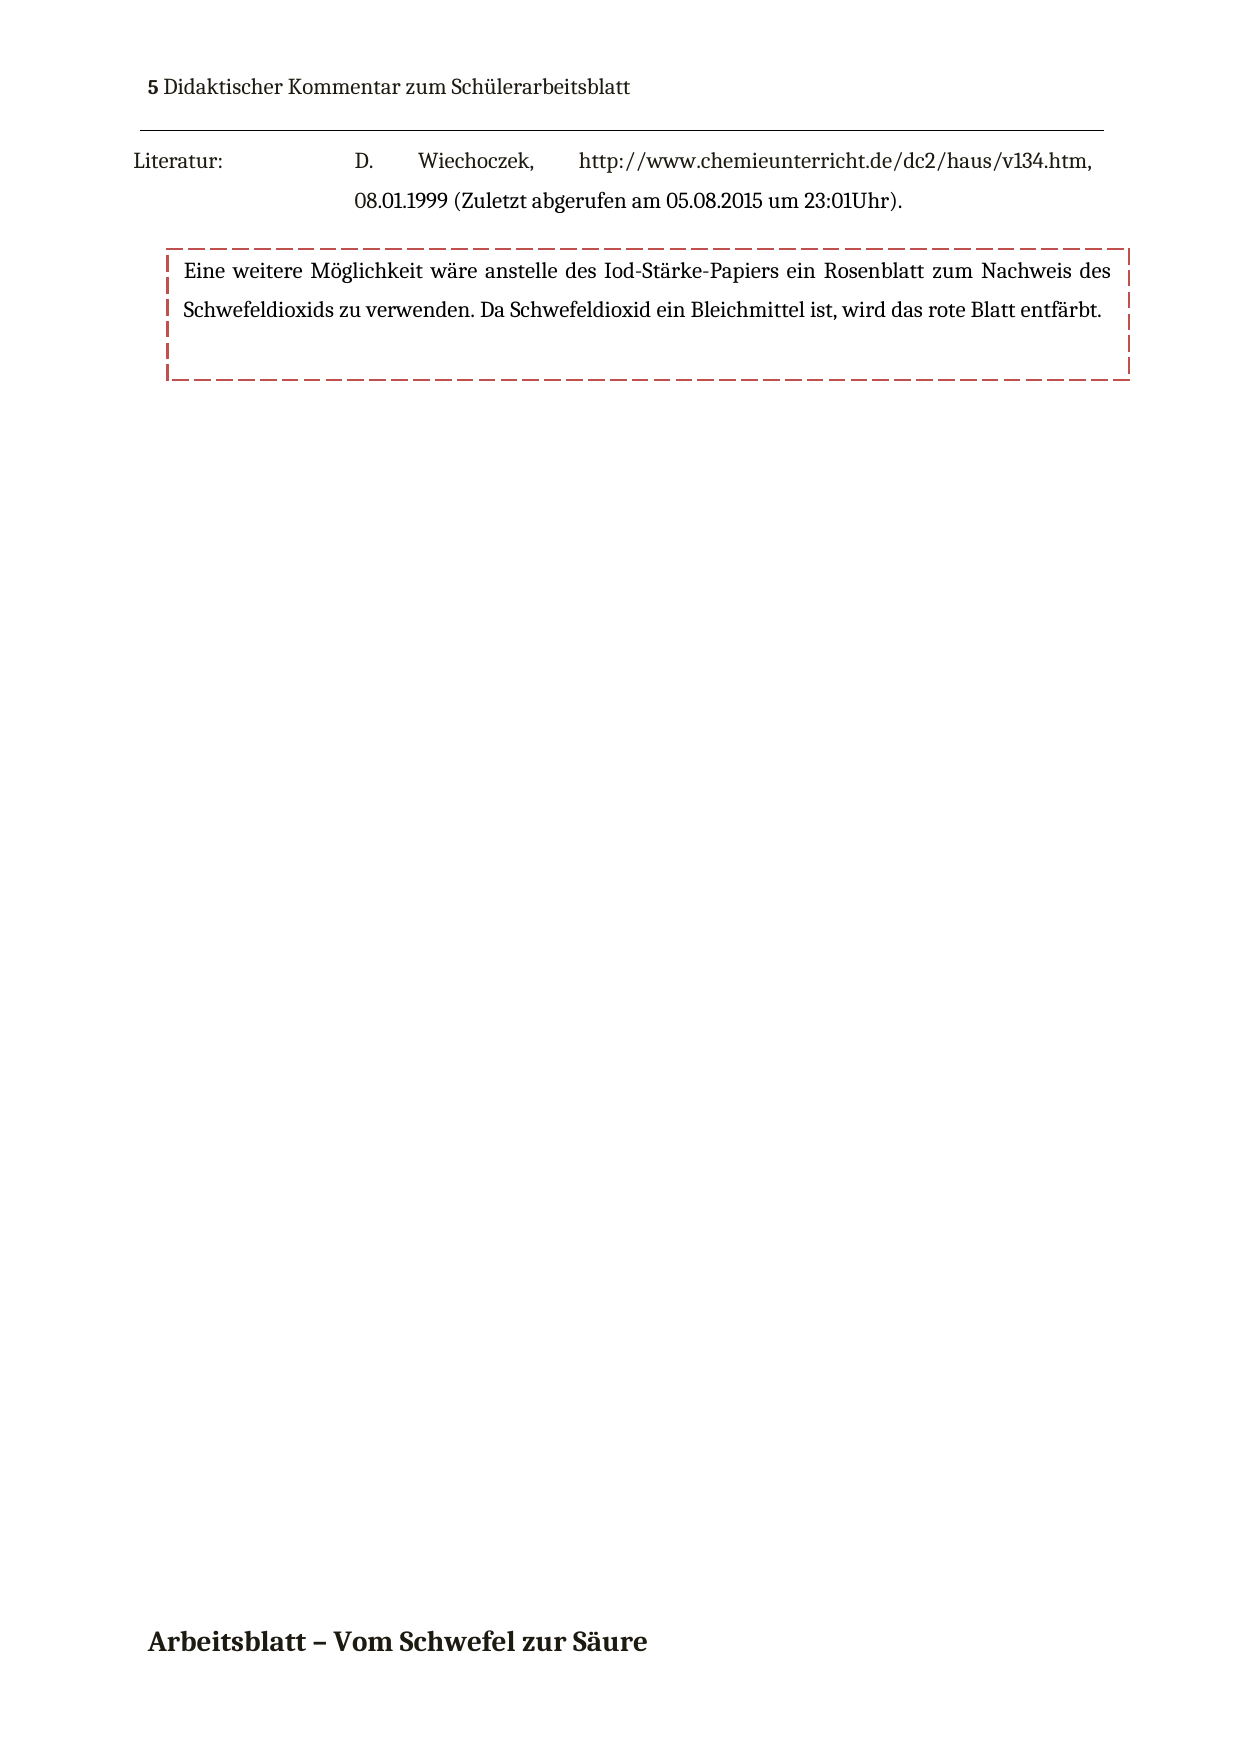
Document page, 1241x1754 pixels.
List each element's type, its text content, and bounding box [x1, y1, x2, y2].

text Literatur: D. Wiechoczek, http://www.chemieunterricht.de/dc2/haus/v134.htm, 08.01.1999 (Zuletzt abgerufen am 05.08.2015 um 23:01Uhr). [133, 148, 1093, 214]
text Arbeitsblatt – Vom Schwefel zur Säure [148, 1625, 1093, 1658]
